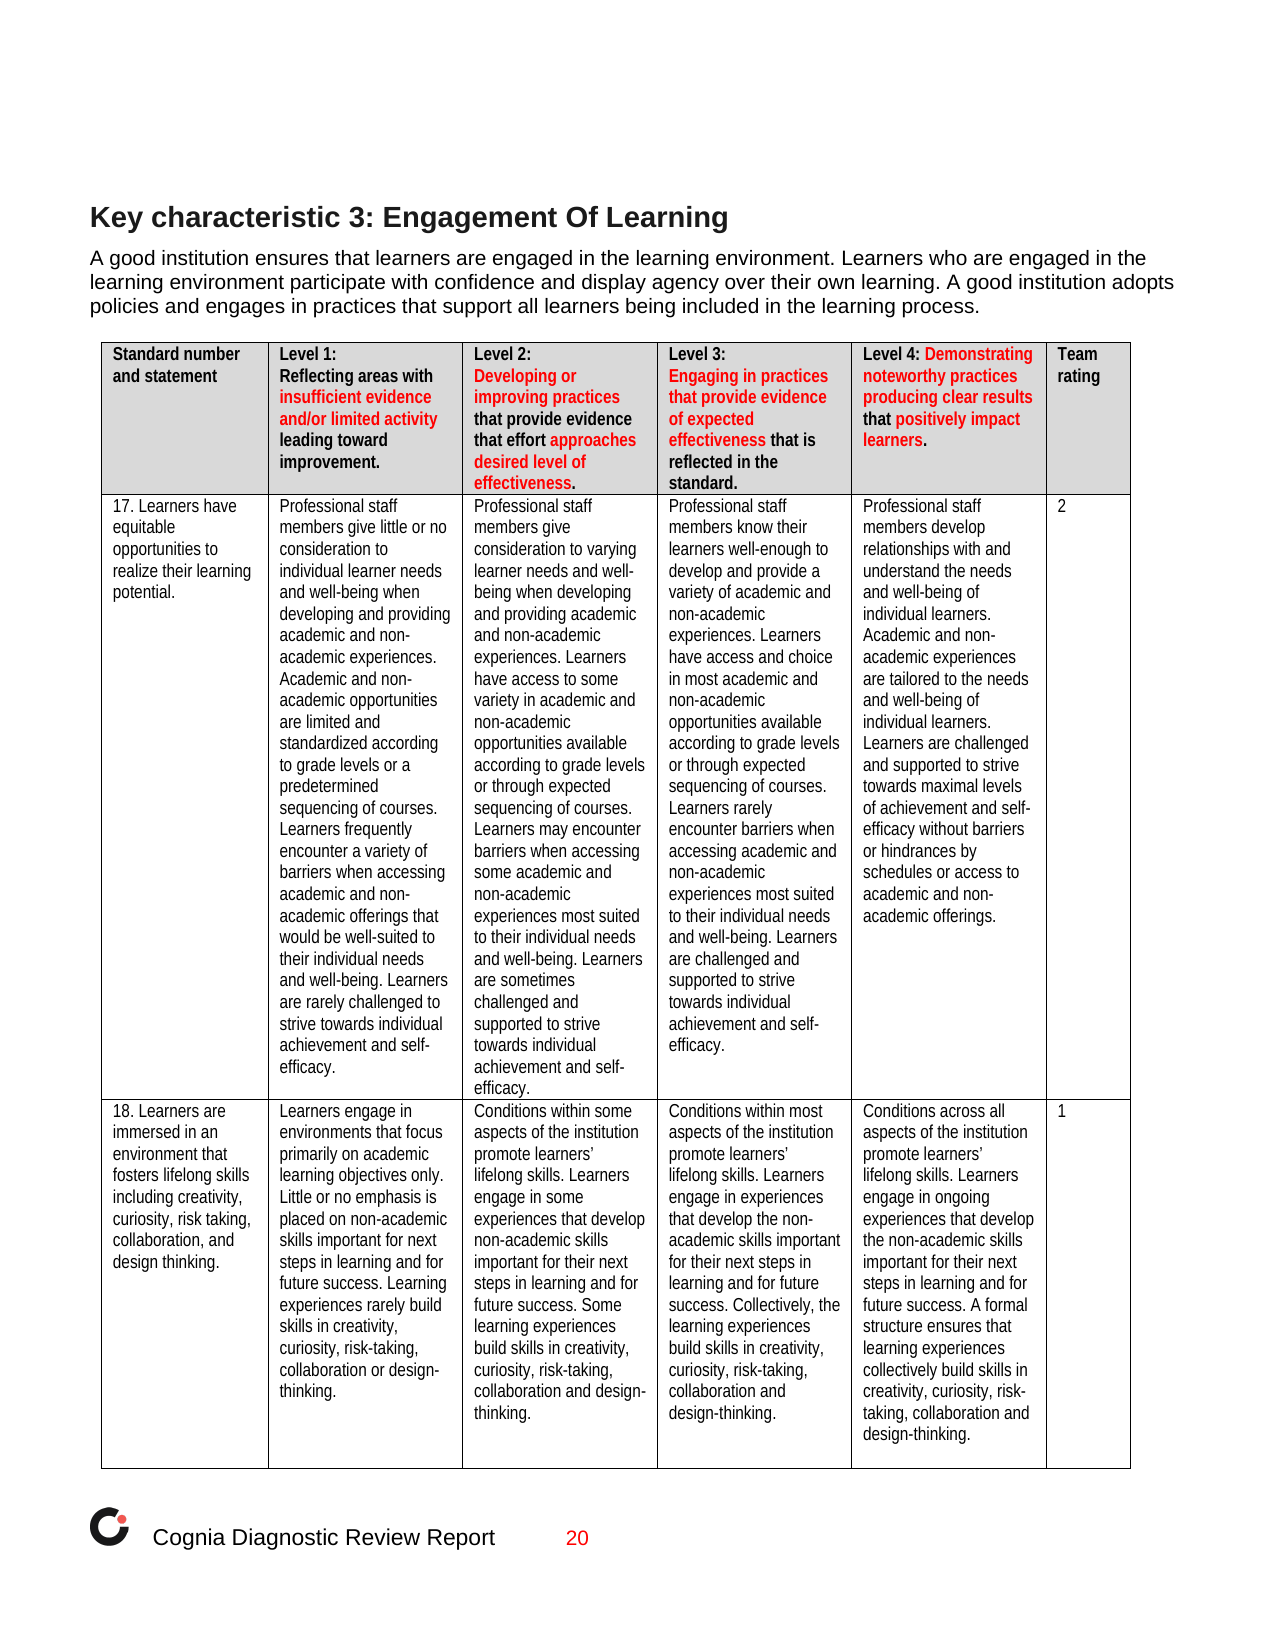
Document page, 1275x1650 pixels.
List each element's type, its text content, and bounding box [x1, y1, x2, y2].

table_cell 18. Learners are immersed in an environment that fosters lifelong skills including creativity, curiosity, risk taking, collaboration, and design thinking. [102, 1100, 268, 1468]
table_header Level 1: Reflecting areas with insufficient evidence and/or limited activity leading toward improvement. [269, 343, 462, 494]
table_cell Professional staff members give consideration to varying learner needs and well-being when developing and providing academic and non-academic experiences. Learners have access to some variety in academic and non-academic opportunities available according to grade levels or through expected sequencing of courses. Learners may encounter barriers when accessing some academic and non-academic experiences most suited to their individual needs and well-being. Learners are sometimes challenged and supported to strive towards individual achievement and self-efficacy. [463, 495, 657, 1099]
table_header Level 3: Engaging in practices that provide evidence of expected effectiveness that is reflected in the standard. [658, 343, 851, 494]
table_cell 1 [1047, 1100, 1130, 1468]
table_cell 2 [1047, 495, 1130, 1099]
table_cell Professional staff members know their learners well-enough to develop and provide a variety of academic and non-academic experiences. Learners have access and choice in most academic and non-academic opportunities available according to grade levels or through expected sequencing of courses. Learners rarely encounter barriers when accessing academic and non-academic experiences most suited to their individual needs and well-being. Learners are challenged and supported to strive towards individual achievement and self-efficacy. [658, 495, 851, 1099]
table_cell Conditions within some aspects of the institution promote learners’ lifelong skills. Learners engage in some experiences that develop non-academic skills important for their next steps in learning and for future success. Some learning experiences build skills in creativity, curiosity, risk-taking, collaboration and design-thinking. [463, 1100, 657, 1468]
table_cell Professional staff members develop relationships with and understand the needs and well-being of individual learners. Academic and non-academic experiences are tailored to the needs and well-being of individual learners. Learners are challenged and supported to strive towards maximal levels of achievement and self-efficacy without barriers or hindrances by schedules or access to academic and non-academic offerings. [852, 495, 1046, 1099]
table_header Level 4: Demonstrating noteworthy practices producing clear results that positively impact learners. [852, 343, 1046, 494]
table_cell Conditions across all aspects of the institution promote learners’ lifelong skills. Learners engage in ongoing experiences that develop the non-academic skills important for their next steps in learning and for future success. A formal structure ensures that learning experiences collectively build skills in creativity, curiosity, risk-taking, collaboration and design-thinking. [852, 1100, 1046, 1468]
picture [89, 1507, 147, 1546]
table_header Standard number and statement [102, 343, 268, 494]
table_cell Conditions within most aspects of the institution promote learners’ lifelong skills. Learners engage in experiences that develop the non-academic skills important for their next steps in learning and for future success. Collectively, the learning experiences build skills in creativity, curiosity, risk-taking, collaboration and design-thinking. [658, 1100, 851, 1468]
text A good institution ensures that learners are engaged in the learning environment. Learners who are engaged in the learning environment participate with confidence and display agency over their own learning. A good institution adopts policies and engages in practices that support all learners being included in the learning process. [89, 246, 1200, 318]
table_header Level 2: Developing or improving practices that provide evidence that effort approaches desired level of effectiveness. [463, 343, 657, 494]
table_cell Professional staff members give little or no consideration to individual learner needs and well-being when developing and providing academic and non-academic experiences. Academic and non-academic opportunities are limited and standardized according to grade levels or a predetermined sequencing of courses. Learners frequently encounter a variety of barriers when accessing academic and non-academic offerings that would be well-suited to their individual needs and well-being. Learners are rarely challenged to strive towards individual achievement and self-efficacy. [269, 495, 462, 1099]
table_cell Learners engage in environments that focus primarily on academic learning objectives only. Little or no emphasis is placed on non-academic skills important for next steps in learning and for future success. Learning experiences rarely build skills in creativity, curiosity, risk-taking, collaboration or design-thinking. [269, 1100, 462, 1468]
table_header Team rating [1047, 343, 1130, 494]
table_cell 17. Learners have equitable opportunities to realize their learning potential. [102, 495, 268, 1099]
subtitle Key characteristic 3: Engagement Of Learning [89, 200, 1260, 233]
